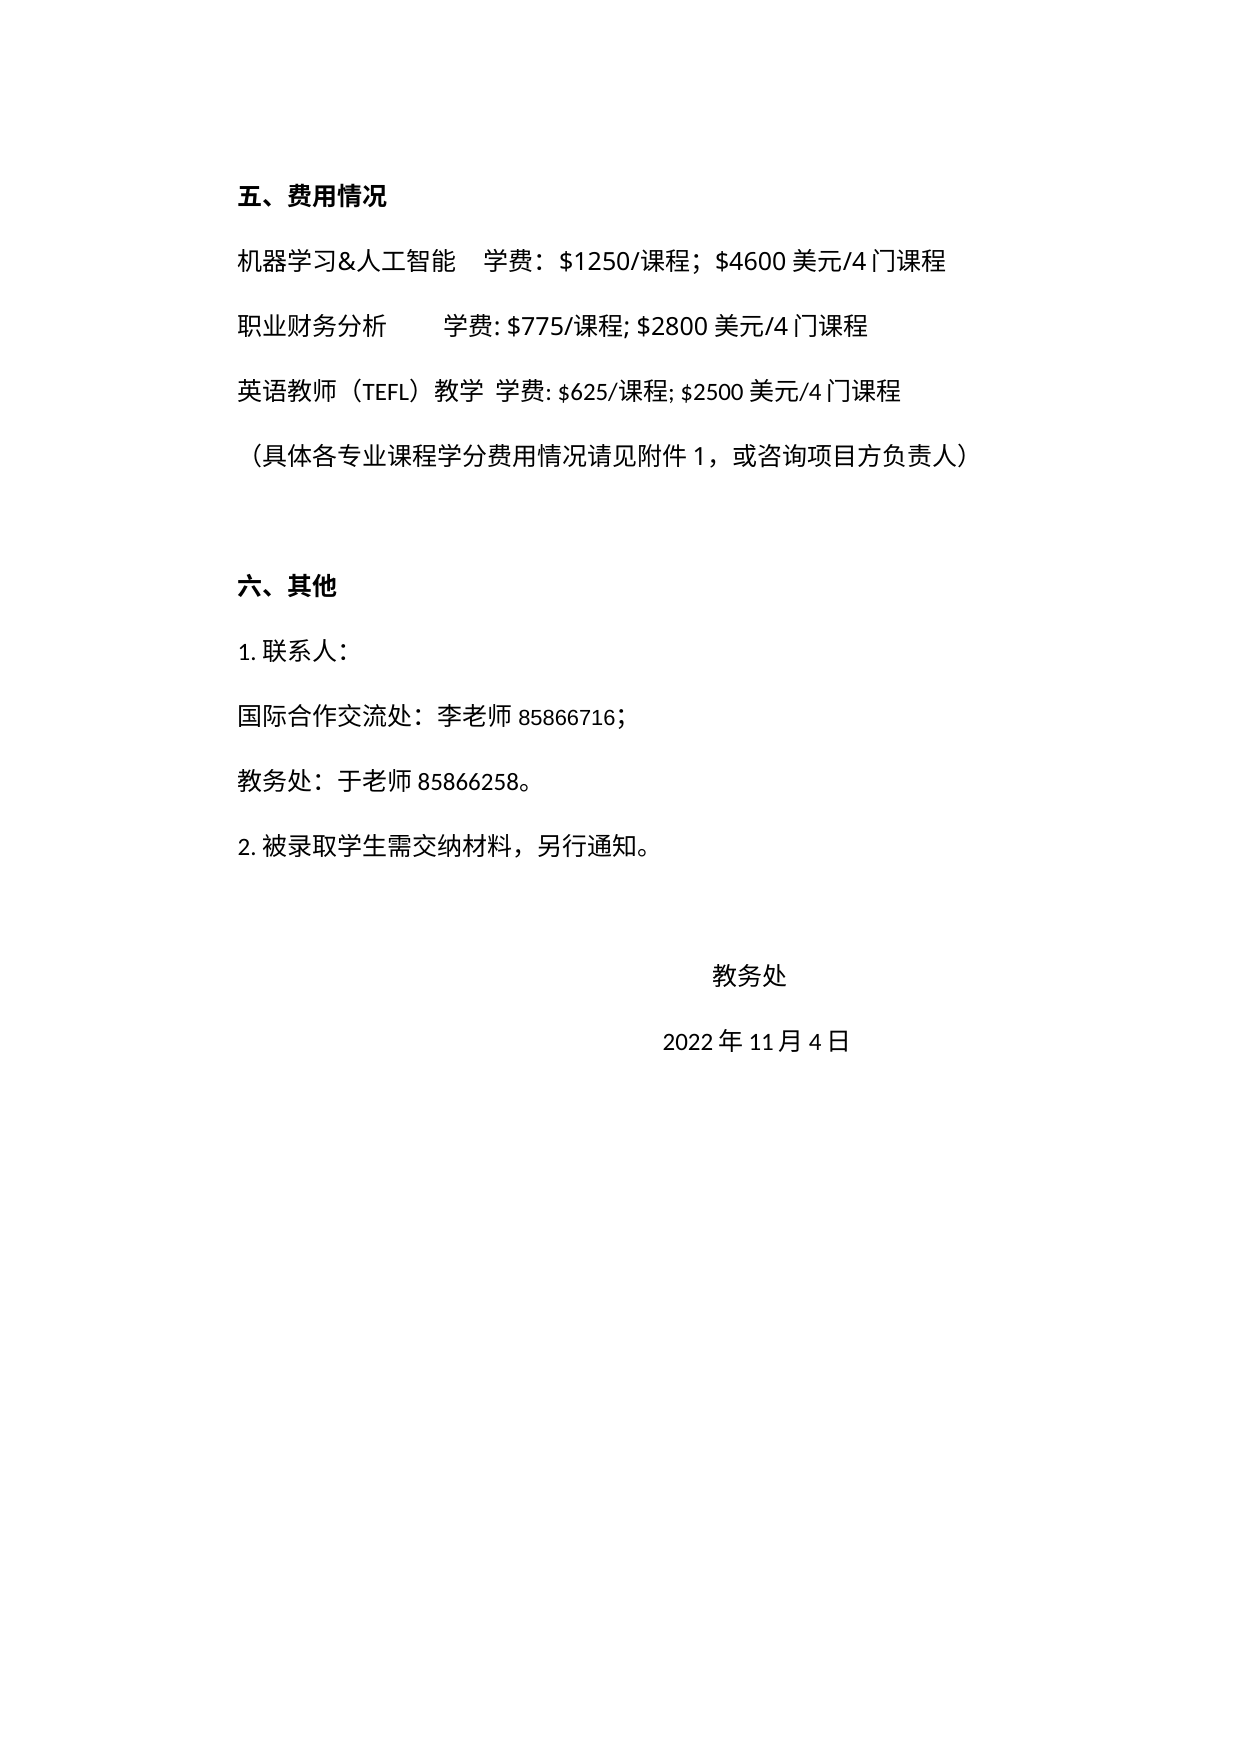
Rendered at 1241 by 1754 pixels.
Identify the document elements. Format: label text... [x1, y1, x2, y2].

text 国际合作交流处：李老师 85866716； [187, 682, 1053, 747]
text 六、其他 [187, 552, 1053, 617]
text 五、费用情况 [187, 162, 1053, 227]
text 1. 联系人： [187, 617, 1053, 682]
text 教务处：于老师85866258。 [187, 747, 1053, 812]
text 英语教师（TEFL）教学 学费: $625/课程; $2500 美元/4门课程 [187, 357, 1053, 422]
text 2022年11月4日 [187, 1007, 1053, 1072]
text 机器学习&人工智能 学费：$1250/课程；$4600 美元/4门课程 [187, 227, 1053, 292]
text （具体各专业课程学分费用情况请见附件1，或咨询项目方负责人） [187, 422, 1053, 487]
text 职业财务分析 学费: $775/课程; $2800 美元/4门课程 [187, 292, 1053, 357]
text 教务处 [187, 942, 1053, 1007]
text 2. 被录取学生需交纳材料，另行通知。 [187, 812, 1053, 877]
